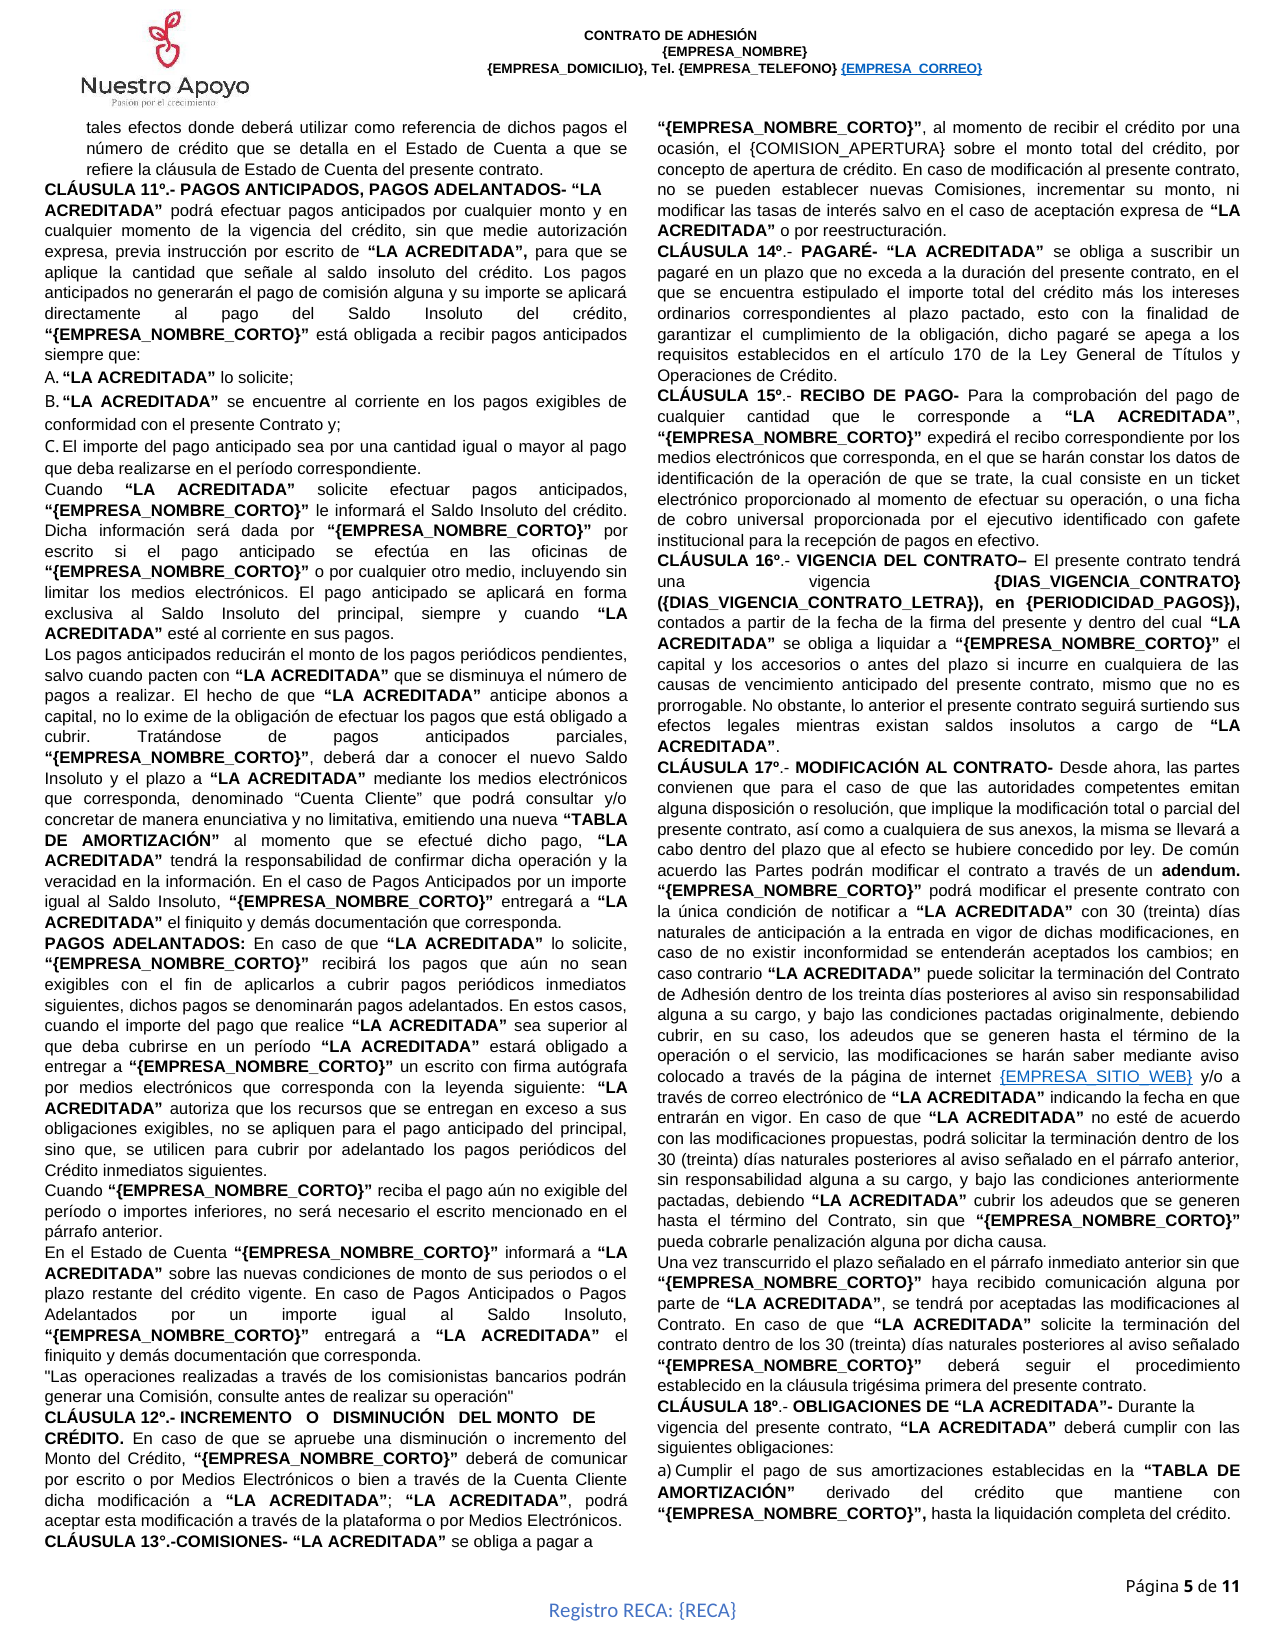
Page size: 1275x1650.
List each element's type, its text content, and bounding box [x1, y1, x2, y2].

text CLÁUSULA 13°.-COMISIONES- “LA ACREDITADA” se obliga a pagar a [44, 1532, 628, 1551]
text CLÁUSULA 18º.- OBLIGACIONES DE “LA ACREDITADA”- Durante la [657, 1397, 1240, 1416]
list “LA ACREDITADA” lo solicite; [44, 366, 628, 388]
text Una vez transcurrido el plazo señalado en el párrafo inmediato anterior sin que “{EMPRESA_NOMBRE_CORTO}” haya recibido comunicación alguna por parte de “LA ACREDITADA”, se tendrá por aceptadas las modificaciones al Contrato. En caso de que “LA ACREDITADA” solicite la terminación del contrato dentro de los 30 (treinta) días naturales posteriores al aviso señalado “{EMPRESA_NOMBRE_CORTO}” deberá seguir el procedimiento establecido en la cláusula trigésima primera del presente contrato. [657, 1252, 1240, 1395]
text Cuando “LA ACREDITADA” solicite efectuar pagos anticipados, “{EMPRESA_NOMBRE_CORTO}” le informará el Saldo Insoluto del crédito. Dicha información será dada por “{EMPRESA_NOMBRE_CORTO}” por escrito si el pago anticipado se efectúa en las oficinas de “{EMPRESA_NOMBRE_CORTO}” o por cualquier otro medio, incluyendo sin limitar los medios electrónicos. El pago anticipado se aplicará en forma exclusiva al Saldo Insoluto del principal, siempre y cuando “LA ACREDITADA” esté al corriente en sus pagos. [44, 480, 628, 643]
text CLÁUSULA 15º.- RECIBO DE PAGO- Para la comprobación del pago de cualquier cantidad que le corresponde a “LA ACREDITADA”, “{EMPRESA_NOMBRE_CORTO}” expedirá el recibo correspondiente por los medios electrónicos que corresponda, en el que se harán constar los datos de identificación de la operación de que se trate, la cual consiste en un ticket electrónico proporcionado al momento de efectuar su operación, o una ficha de cobro universal proporcionada por el ejecutivo identificado con gafete institucional para la recepción de pagos en efectivo. [657, 386, 1240, 550]
text “{EMPRESA_NOMBRE_CORTO}”, al momento de recibir el crédito por una ocasión, el {COMISION_APERTURA} sobre el monto total del crédito, por concepto de apertura de crédito. En caso de modificación al presente contrato, no se pueden establecer nuevas Comisiones, incrementar su monto, ni modificar las tasas de interés salvo en el caso de aceptación expresa de “LA ACREDITADA” o por reestructuración. [657, 118, 1240, 240]
text CLÁUSULA 16º.- VIGENCIA DEL CONTRATO– El presente contrato tendrá una vigencia {DIAS_VIGENCIA_CONTRATO} ({DIAS_VIGENCIA_CONTRATO_LETRA}), en {PERIODICIDAD_PAGOS}), contados a partir de la fecha de la firma del presente y dentro del cual “LA ACREDITADA” se obliga a liquidar a “{EMPRESA_NOMBRE_CORTO}” el capital y los accesorios o antes del plazo si incurre en cualquiera de las causas de vencimiento anticipado del presente contrato, mismo que no es prorrogable. No obstante, lo anterior el presente contrato seguirá surtiendo sus efectos legales mientras existan saldos insolutos a cargo de “LA ACREDITADA”. [657, 551, 1240, 756]
text CLÁUSULA 17º.- MODIFICACIÓN AL CONTRATO- Desde ahora, las partes convienen que para el caso de que las autoridades competentes emitan alguna disposición o resolución, que implique la modificación total o parcial del presente contrato, así como a cualquiera de sus anexos, la misma se llevará a cabo dentro del plazo que al efecto se hubiere concedido por ley. De común acuerdo las Partes podrán modificar el contrato a través de un adendum. “{EMPRESA_NOMBRE_CORTO}” podrá modificar el presente contrato con la única condición de notificar a “LA ACREDITADA” con 30 (treinta) días naturales de anticipación a la entrada en vigor de dichas modificaciones, en caso de no existir inconformidad se entenderán aceptados los cambios; en caso contrario “LA ACREDITADA” puede solicitar la terminación del Contrato de Adhesión dentro de los treinta días posteriores al aviso sin responsabilidad alguna a su cargo, y bajo las condiciones pactadas originalmente, debiendo cubrir, en su caso, los adeudos que se generen hasta el término de la operación o el servicio, las modificaciones se harán saber mediante aviso colocado a través de la página de internet {EMPRESA_SITIO_WEB} y/o a través de correo electrónico de “LA ACREDITADA” indicando la fecha en que entrarán en vigor. En caso de que “LA ACREDITADA” no esté de acuerdo con las modificaciones propuestas, podrá solicitar la terminación dentro de los 30 (treinta) días naturales posteriores al aviso señalado en el párrafo anterior, sin responsabilidad alguna a su cargo, y bajo las condiciones anteriormente pactadas, debiendo “LA ACREDITADA” cubrir los adeudos que se generen hasta el término del Contrato, sin que “{EMPRESA_NOMBRE_CORTO}” pueda cobrarle penalización alguna por dicha causa. [657, 757, 1240, 1251]
list “LA ACREDITADA” se encuentre al corriente en los pagos exigibles de conformidad con el presente Contrato y; [44, 390, 628, 433]
text Los pagos anticipados reducirán el monto de los pagos periódicos pendientes, salvo cuando pacten con “LA ACREDITADA” que se disminuya el número de pagos a realizar. El hecho de que “LA ACREDITADA” anticipe abonos a capital, no lo exime de la obligación de efectuar los pagos que está obligado a cubrir. Tratándose de pagos anticipados parciales, “{EMPRESA_NOMBRE_CORTO}”, deberá dar a conocer el nuevo Saldo Insoluto y el plazo a “LA ACREDITADA” mediante los medios electrónicos que corresponda, denominado “Cuenta Cliente” que podrá consultar y/o concretar de manera enunciativa y no limitativa, emitiendo una nueva “TABLA DE AMORTIZACIÓN” al momento que se efectué dicho pago, “LA ACREDITADA” tendrá la responsabilidad de confirmar dicha operación y la veracidad en la información. En el caso de Pagos Anticipados por un importe igual al Saldo Insoluto, “{EMPRESA_NOMBRE_CORTO}” entregará a “LA ACREDITADA” el finiquito y demás documentación que corresponda. [44, 645, 628, 932]
text CLÁUSULA 14º.- PAGARÉ- “LA ACREDITADA” se obliga a suscribir un pagaré en un plazo que no exceda a la duración del presente contrato, en el que se encuentra estipulado el importe total del crédito más los intereses ordinarios correspondientes al plazo pactado, esto con la finalidad de garantizar el cumplimiento de la obligación, dicho pagaré se apega a los requisitos establecidos en el artículo 170 de la Ley General de Títulos y Operaciones de Crédito. [657, 242, 1240, 385]
text ACREDITADA” podrá efectuar pagos anticipados por cualquier monto y en cualquier momento de la vigencia del crédito, sin que medie autorización expresa, previa instrucción por escrito de “LA ACREDITADA”, para que se aplique la cantidad que señale al saldo insoluto del crédito. Los pagos anticipados no generarán el pago de comisión alguna y su importe se aplicará directamente al pago del Saldo Insoluto del crédito, “{EMPRESA_NOMBRE_CORTO}” está obligada a recibir pagos anticipados siempre que: [44, 201, 628, 364]
text CLÁUSULA 12º.- INCREMENTO O DISMINUCIÓN DEL MONTO DE [44, 1408, 628, 1427]
text CRÉDITO. En caso de que se apruebe una disminución o incremento del Monto del Crédito, “{EMPRESA_NOMBRE_CORTO}” deberá de comunicar por escrito o por Medios Electrónicos o bien a través de la Cuenta Cliente dicha modificación a “LA ACREDITADA”; “LA ACREDITADA”, podrá aceptar esta modificación a través de la plataforma o por Medios Electrónicos. [44, 1428, 628, 1530]
text vigencia del presente contrato, “LA ACREDITADA” deberá cumplir con las siguientes obligaciones: [657, 1417, 1240, 1457]
list El importe del pago anticipado sea por una cantidad igual o mayor al pago que deba realizarse en el período correspondiente. [44, 435, 628, 478]
text "Las operaciones realizadas a través de los comisionistas bancarios podrán generar una Comisión, consulte antes de realizar su operación" [44, 1367, 628, 1406]
picture [81, 9, 251, 108]
text En el Estado de Cuenta “{EMPRESA_NOMBRE_CORTO}” informará a “LA ACREDITADA” sobre las nuevas condiciones de monto de sus periodos o el plazo restante del crédito vigente. En caso de Pagos Anticipados o Pagos Adelantados por un importe igual al Saldo Insoluto, “{EMPRESA_NOMBRE_CORTO}” entregará a “LA ACREDITADA” el finiquito y demás documentación que corresponda. [44, 1243, 628, 1365]
text Cuando “{EMPRESA_NOMBRE_CORTO}” reciba el pago aún no exigible del período o importes inferiores, no será necesario el escrito mencionado en el párrafo anterior. [44, 1181, 628, 1241]
text PAGOS ADELANTADOS: En caso de que “LA ACREDITADA” lo solicite, “{EMPRESA_NOMBRE_CORTO}” recibirá los pagos que aún no sean exigibles con el fin de aplicarlos a cubrir pagos periódicos inmediatos siguientes, dichos pagos se denominarán pagos adelantados. En estos casos, cuando el importe del pago que realice “LA ACREDITADA” sea superior al que deba cubrirse en un período “LA ACREDITADA” estará obligado a entregar a “{EMPRESA_NOMBRE_CORTO}” un escrito con firma autógrafa por medios electrónicos que corresponda con la leyenda siguiente: “LA ACREDITADA” autoriza que los recursos que se entregan en exceso a sus obligaciones exigibles, no se apliquen para el pago anticipado del principal, sino que, se utilicen para cubrir por adelantado los pagos periódicos del Crédito inmediatos siguientes. [44, 933, 628, 1179]
list Cumplir el pago de sus amortizaciones establecidas en la “TABLA DE AMORTIZACIÓN” derivado del crédito que mantiene con “{EMPRESA_NOMBRE_CORTO}”, hasta la liquidación completa del crédito. [657, 1459, 1240, 1523]
text CLÁUSULA 11º.- PAGOS ANTICIPADOS, PAGOS ADELANTADOS- “LA [44, 180, 628, 199]
